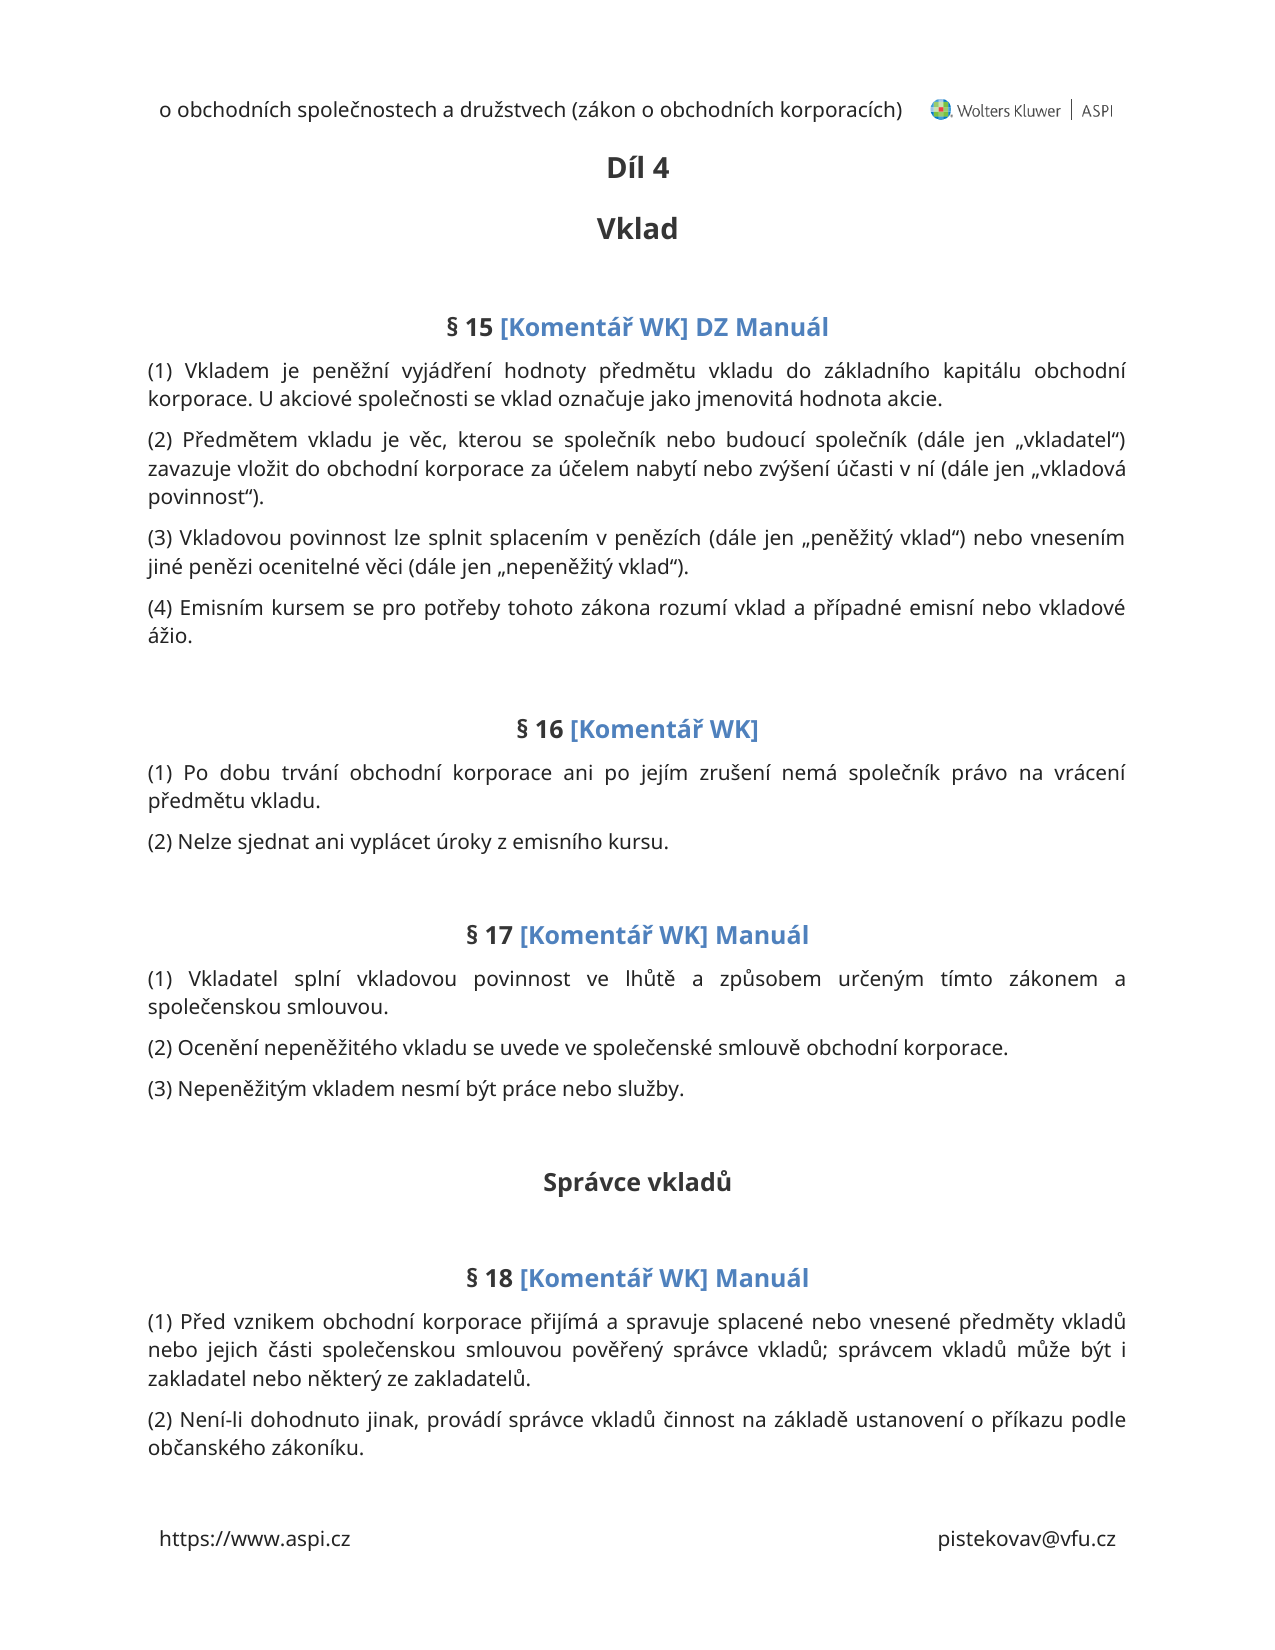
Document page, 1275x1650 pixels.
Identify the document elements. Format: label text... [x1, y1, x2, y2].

text (4) Emisním kursem se pro potřeby tohoto zákona rozumí vklad a případné emisní nebo vkladové ážio. [148, 593, 1127, 649]
text (1) Před vznikem obchodní korporace přijímá a spravuje splacené nebo vnesené předměty vkladů nebo jejich části společenskou smlouvou pověřený správce vkladů; správcem vkladů může být i zakladatel nebo některý ze zakladatelů. [148, 1307, 1127, 1392]
subtitle Vklad [148, 208, 1127, 248]
text § 16 [Komentář WK] [148, 711, 1127, 745]
text (1) Po dobu trvání obchodní korporace ani po jejím zrušení nemá společník právo na vrácení předmětu vkladu. [148, 758, 1127, 815]
text § 18 [Komentář WK] Manuál [148, 1260, 1127, 1294]
text (2) Není-li dohodnuto jinak, provádí správce vkladů činnost na základě ustanovení o příkazu podle občanského zákoníku. [148, 1405, 1127, 1462]
text (2) Předmětem vkladu je věc, kterou se společník nebo budoucí společník (dále jen „vkladatel“) zavazuje vložit do obchodní korporace za účelem nabytí nebo zvýšení účasti v ní (dále jen „vkladová povinnost“). [148, 426, 1127, 511]
text (2) Nelze sjednat ani vyplácet úroky z emisního kursu. [148, 827, 1127, 856]
picture [927, 94, 1119, 124]
text § 15 [Komentář WK] DZ Manuál [148, 309, 1127, 344]
text (1) Vkladem je peněžní vyjádření hodnoty předmětu vkladu do základního kapitálu obchodní korporace. U akciové společnosti se vklad označuje jako jmenovitá hodnota akcie. [148, 356, 1127, 413]
text (3) Nepeněžitým vkladem nesmí být práce nebo služby. [148, 1074, 1127, 1103]
text (2) Ocenění nepeněžitého vkladu se uvede ve společenské smlouvě obchodní korporace. [148, 1033, 1127, 1062]
text (1) Vkladatel splní vkladovou povinnost ve lhůtě a způsobem určeným tímto zákonem a společenskou smlouvou. [148, 964, 1127, 1021]
subtitle Správce vkladů [148, 1164, 1127, 1199]
text § 17 [Komentář WK] Manuál [148, 917, 1127, 952]
subtitle Díl 4 [148, 148, 1127, 187]
text (3) Vkladovou povinnost lze splnit splacením v penězích (dále jen „peněžitý vklad“) nebo vnesením jiné penězi ocenitelné věci (dále jen „nepeněžitý vklad“). [148, 523, 1127, 580]
